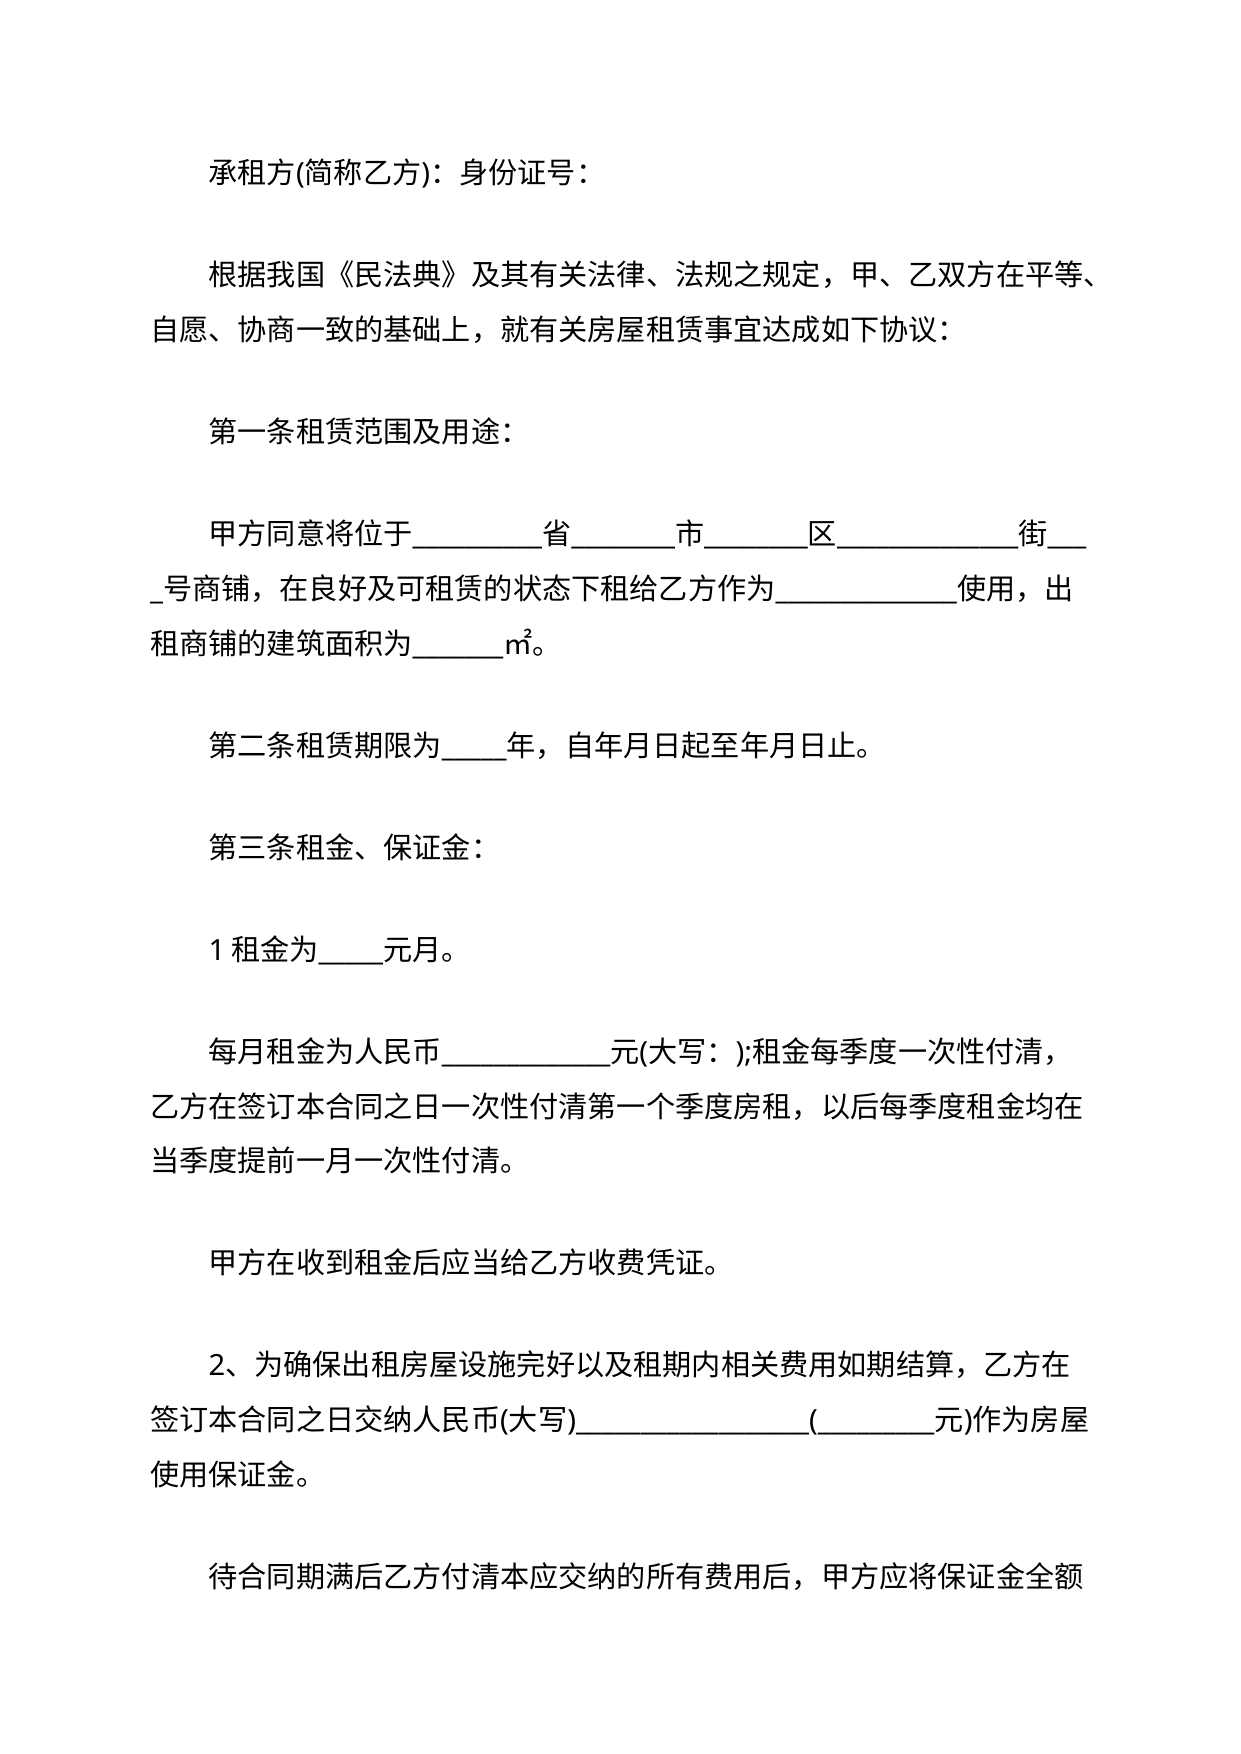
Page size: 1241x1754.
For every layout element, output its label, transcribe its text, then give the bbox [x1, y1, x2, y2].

text 每月租金为人民币_____________元(大写：);租金每季度一次性付清，乙方在签订本合同之日一次性付清第一个季度房租，以后每季度租金均在当季度提前一月一次性付清。 [150, 1028, 1090, 1180]
text 第二条租赁期限为_____年，自年月日起至年月日止。 [150, 722, 1090, 765]
text 甲方在收到租金后应当给乙方收费凭证。 [150, 1240, 1090, 1282]
text 甲方同意将位于__________省________市________区______________街____号商铺，在良好及可租赁的状态下租给乙方作为______________使用，出租商铺的建筑面积为_______㎡。 [150, 510, 1090, 663]
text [150, 1553, 1090, 1596]
text 1租金为_____元月。 [150, 926, 1090, 968]
text 承租方(简称乙方)：身份证号： [150, 150, 1090, 192]
text 第三条租金、保证金： [150, 824, 1090, 867]
text 2、为确保出租房屋设施完好以及租期内相关费用如期结算，乙方在签订本合同之日交纳人民币(大写)__________________(_________元)作为房屋使用保证金。 [150, 1342, 1090, 1494]
text 根据我国《民法典》及其有关法律、法规之规定，甲、乙双方在平等、自愿、协商一致的基础上，就有关房屋租赁事宜达成如下协议： [150, 252, 1090, 349]
text 第一条租赁范围及用途： [150, 409, 1090, 451]
